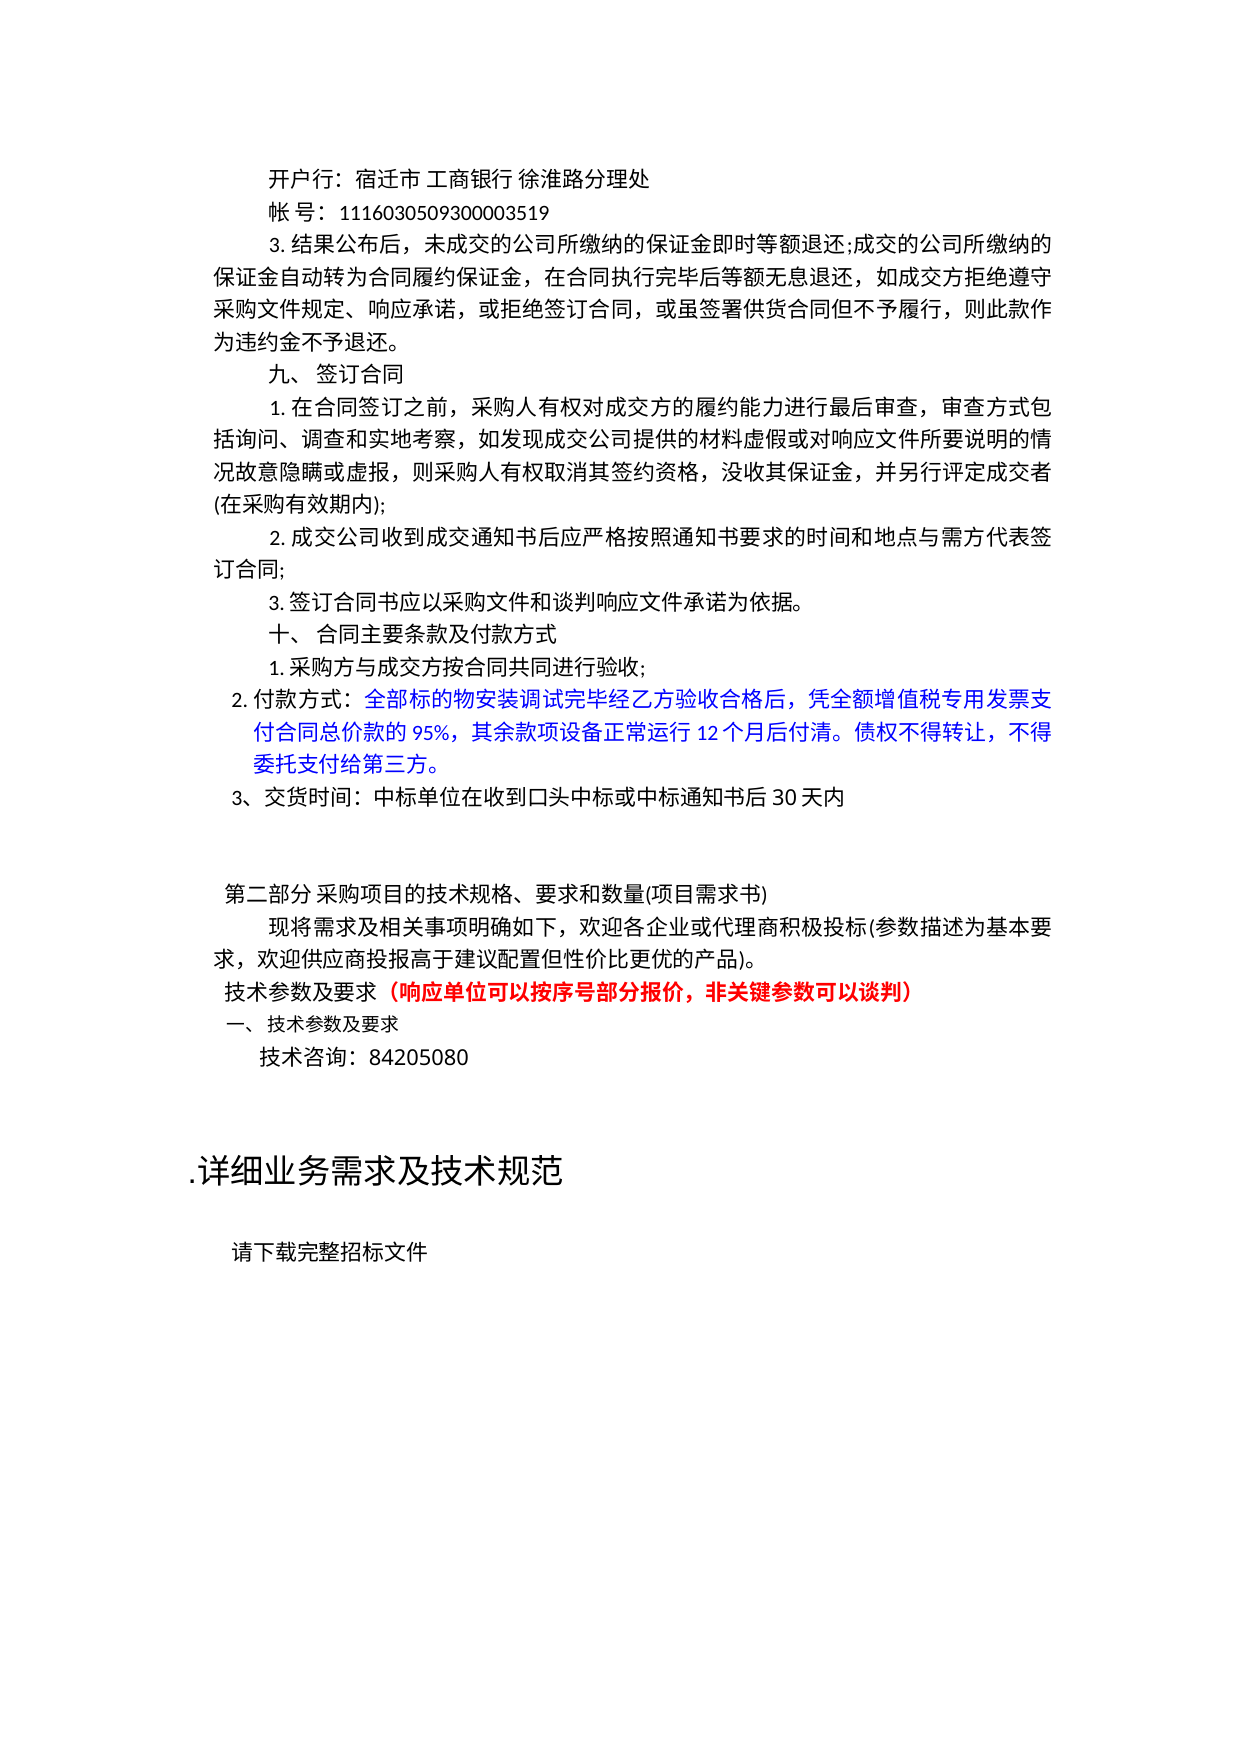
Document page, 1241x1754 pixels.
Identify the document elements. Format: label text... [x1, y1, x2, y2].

text 1. 在合同签订之前，采购人有权对成交方的履约能力进行最后审查，审查方式包括询问、调查和实地考察，如发现成交公司提供的材料虚假或对响应文件所要说明的情况故意隐瞒或虚报，则采购人有权取消其签约资格，没收其保证金，并另行评定成交者(在采购有效期内); [213, 389, 1053, 519]
list .详细业务需求及技术规范 [187, 1137, 1053, 1202]
text 2. 付款方式：全部标的物安装调试完毕经乙方验收合格后，凭全额增值税专用发票支付合同总价款的95%，其余款项设备正常运行12个月后付清。债权不得转让，不得委托支付给第三方。 [231, 682, 1053, 779]
text 3. 签订合同书应以采购文件和谈判响应文件承诺为依据。 [213, 584, 1053, 617]
text 开户行：宿迁市 工商银行 徐淮路分理处 [213, 162, 1053, 194]
text 3. 结果公布后，未成交的公司所缴纳的保证金即时等额退还;成交的公司所缴纳的保证金自动转为合同履约保证金，在合同执行完毕后等额无息退还，如成交方拒绝遵守采购文件规定、响应承诺，或拒绝签订合同，或虽签署供货合同但不予履行，则此款作为违约金不予退还。 [213, 227, 1053, 357]
text 第二部分 采购项目的技术规格、要求和数量(项目需求书) [213, 877, 1053, 909]
text 现将需求及相关事项明确如下，欢迎各企业或代理商积极投标(参数描述为基本要求，欢迎供应商投报高于建议配置但性价比更优的产品)。 [213, 909, 1053, 974]
text 3、交货时间：中标单位在收到口头中标或中标通知书后30天内 [231, 779, 1053, 812]
text 十、 合同主要条款及付款方式 [213, 617, 1053, 649]
text 1. 采购方与成交方按合同共同进行验收; [213, 649, 1053, 682]
text 技术参数及要求（响应单位可以按序号部分报价，非关键参数可以谈判） [213, 974, 1053, 1007]
text 帐 号：1116030509300003519 [213, 194, 1053, 227]
text 请下载完整招标文件 [187, 1234, 1053, 1267]
text 2. 成交公司收到成交通知书后应严格按照通知书要求的时间和地点与需方代表签订合同; [213, 519, 1053, 584]
list 技术参数及要求 [227, 1007, 1053, 1039]
text 技术咨询：84205080 [187, 1039, 1053, 1072]
text 九、 签订合同 [213, 357, 1053, 389]
